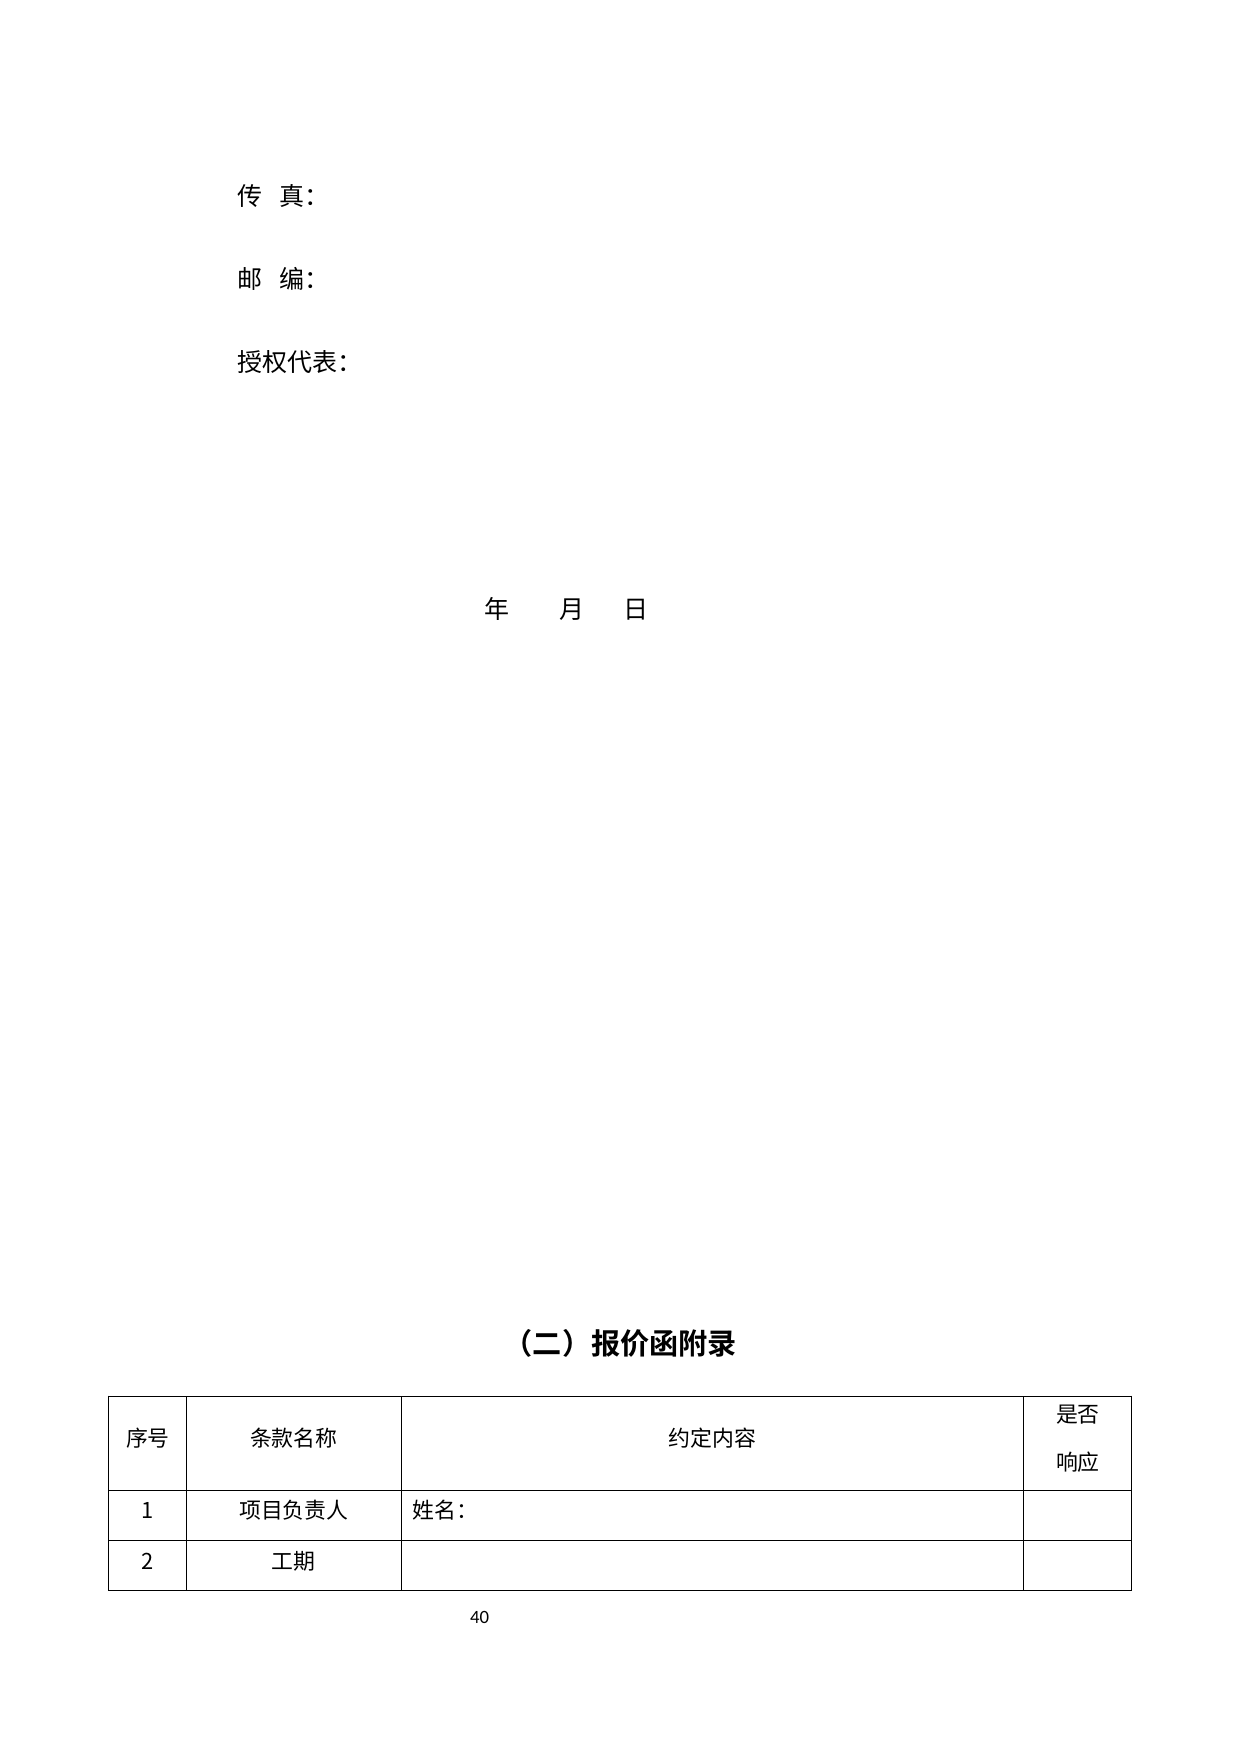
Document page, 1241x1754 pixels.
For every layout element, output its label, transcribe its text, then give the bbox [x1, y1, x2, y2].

text 邮 编： [187, 245, 1053, 310]
table_cell 工期 [187, 1541, 401, 1590]
table_cell [1024, 1541, 1131, 1590]
table_cell 姓名： [402, 1491, 1023, 1540]
text 授权代表： [187, 328, 1053, 393]
table_cell 2 [109, 1541, 186, 1590]
table_cell 1 [109, 1491, 186, 1540]
text 传 真： [187, 162, 1053, 227]
table_header 是否 响应 [1024, 1397, 1131, 1490]
table_cell [1024, 1491, 1131, 1540]
text 年 月 日 [187, 575, 1053, 640]
table_header 条款名称 [187, 1397, 401, 1490]
table_header 约定内容 [402, 1397, 1023, 1490]
table_cell 项目负责人 [187, 1491, 401, 1540]
table_header 序号 [109, 1397, 186, 1490]
text （二）报价函附录 [187, 1309, 1053, 1374]
table_cell [402, 1541, 1023, 1590]
